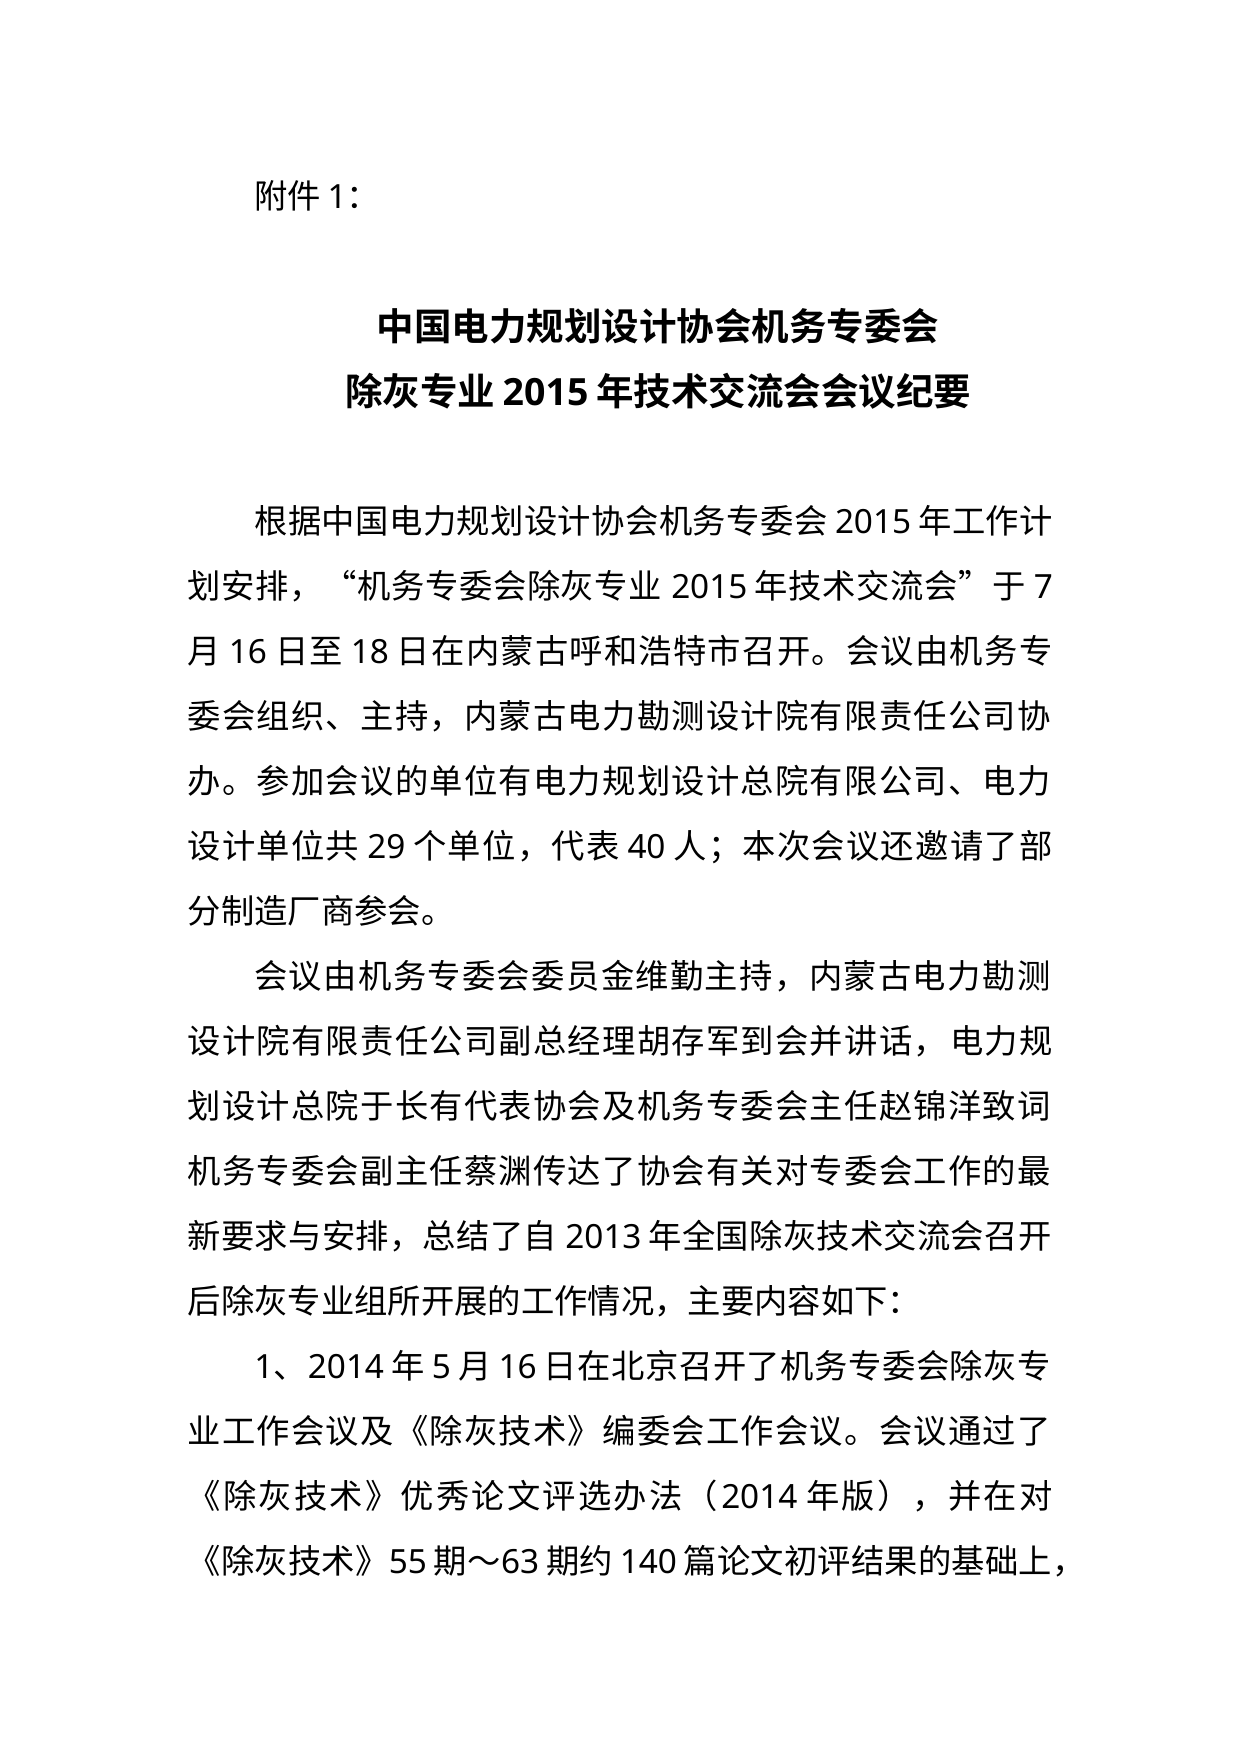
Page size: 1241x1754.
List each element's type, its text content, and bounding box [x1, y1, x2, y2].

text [187, 1332, 1053, 1592]
text 中国电力规划设计协会机务专委会 [187, 292, 1053, 357]
text 除灰专业2015年技术交流会会议纪要 [187, 357, 1053, 422]
text 会议由机务专委会委员金维勤主持，内蒙古电力勘测设计院有限责任公司副总经理胡存军到会并讲话，电力规划设计总院于长有代表协会及机务专委会主任赵锦洋致词，机务专委会副主任蔡渊传达了协会有关对专委会工作的最新要求与安排，总结了自2013年全国除灰技术交流会召开后除灰专业组所开展的工作情况，主要内容如下： [187, 942, 1053, 1332]
text 根据中国电力规划设计协会机务专委会2015年工作计划安排，“机务专委会除灰专业2015年技术交流会”于7月16日至18日在内蒙古呼和浩特市召开。会议由机务专委会组织、主持，内蒙古电力勘测设计院有限责任公司协办。参加会议的单位有电力规划设计总院有限公司、电力设计单位共29个单位，代表40人；本次会议还邀请了部分制造厂商参会。 [187, 487, 1053, 942]
text 附件1： [187, 162, 1053, 227]
